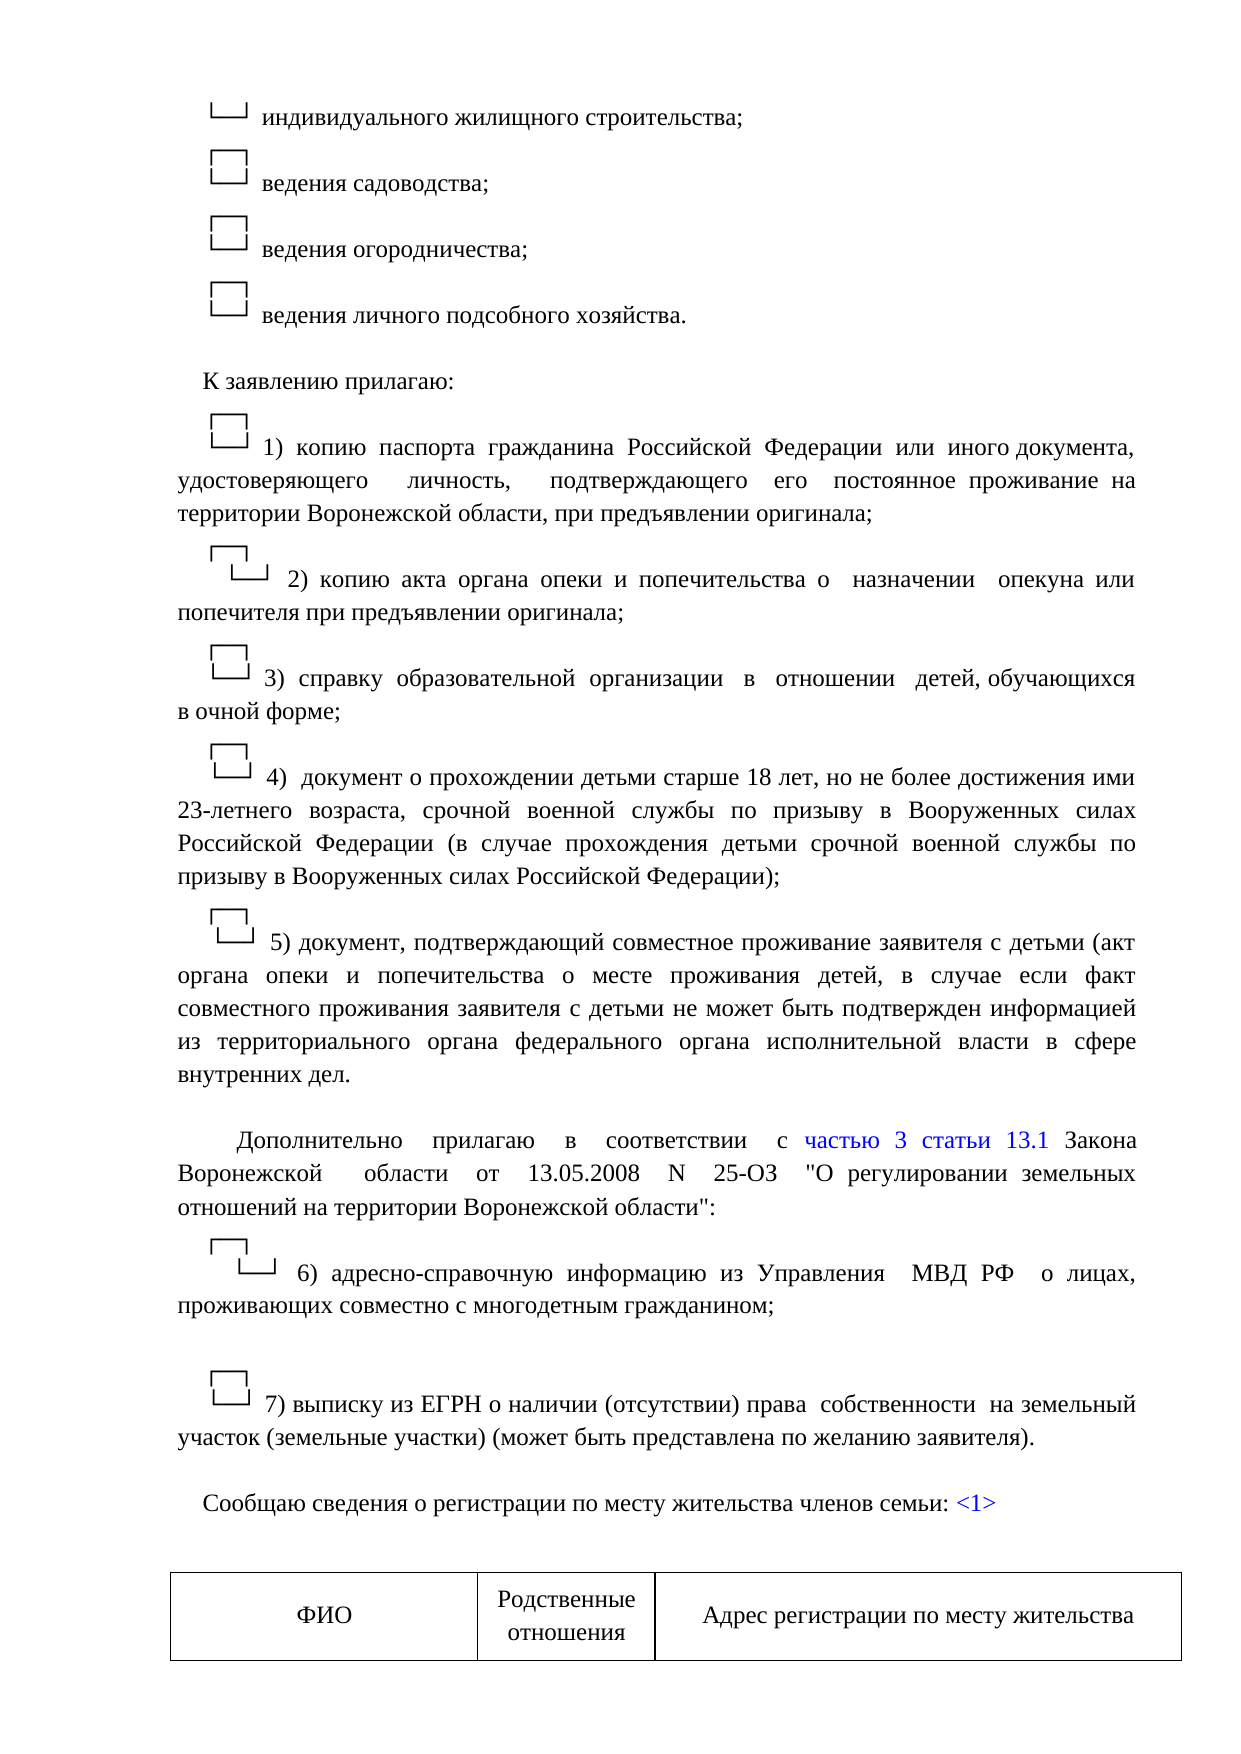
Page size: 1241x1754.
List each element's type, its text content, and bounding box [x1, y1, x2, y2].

table_header ФИО [171, 1573, 477, 1660]
text К заявлению прилагаю: [177, 366, 1137, 395]
text ┌─┐ [177, 399, 1137, 428]
text ┌─┐ [177, 135, 1137, 164]
text └─┘ 4) документ о прохождении детьми старше 18 лет, но не более достижения ими 23-летнего возраста, срочной военной службы по призыву в Вооруженных силах Российской Федерации (в случае прохождения детьми срочной военной службы по призыву в Вооруженных силах Российской Федерации); [177, 762, 1137, 890]
text └─┘ 2) копию акта органа опеки и попечительства о назначении опекуна или попечителя при предъявлении оригинала; [177, 564, 1137, 626]
text └─┘ 3) справку образовательной организации в отношении детей, обучающихся в очной форме; [177, 663, 1137, 725]
text └─┘ ведения огородничества; [177, 234, 1137, 263]
text ┌─┐ [177, 267, 1137, 296]
text └─┘ ведения личного подсобного хозяйства. [177, 300, 1137, 329]
text ┌─┐ [177, 201, 1137, 230]
text └─┘ 1) копию паспорта гражданина Российской Федерации или иного документа, удостоверяющего личность, подтверждающего его постоянное проживание на территории Воронежской области, при предъявлении оригинала; [177, 432, 1137, 527]
text ┌─┐ [177, 1224, 1137, 1253]
text └─┘ индивидуального жилищного строительства; [177, 102, 1137, 131]
text └─┘ 5) документ, подтверждающий совместное проживание заявителя с детьми (акт органа опеки и попечительства о месте проживания детей, в случае если факт совместного проживания заявителя с детьми не может быть подтвержден информацией из территориального органа федерального органа исполнительной власти в сфере внутренних дел. [177, 927, 1137, 1088]
text └─┘ 6) адресно-справочную информацию из Управления МВД РФ о лицах, проживающих совместно с многодетным гражданином; [177, 1258, 1137, 1319]
text └─┘ 7) выписку из ЕГРН о наличии (отсутствии) права собственности на земельный участок (земельные участки) (может быть представлена по желанию заявителя). [177, 1389, 1137, 1451]
text ┌─┐ [177, 729, 1137, 758]
table_header Адрес регистрации по месту жительства [656, 1573, 1181, 1660]
text └─┘ ведения садоводства; [177, 168, 1137, 197]
text ┌─┐ [177, 894, 1137, 923]
table_header Родственные отношения [478, 1573, 654, 1660]
text ┌─┐ [177, 531, 1137, 560]
text ┌─┐ [177, 1356, 1137, 1384]
text ┌─┐ [177, 630, 1137, 659]
text Дополнительно прилагаю в соответствии с частью 3 статьи 13.1 Закона Воронежской области от 13.05.2008 N 25-ОЗ "О регулировании земельных отношений на территории Воронежской области": [177, 1126, 1137, 1220]
text Сообщаю сведения о регистрации по месту жительства членов семьи: <1> [177, 1488, 1137, 1517]
